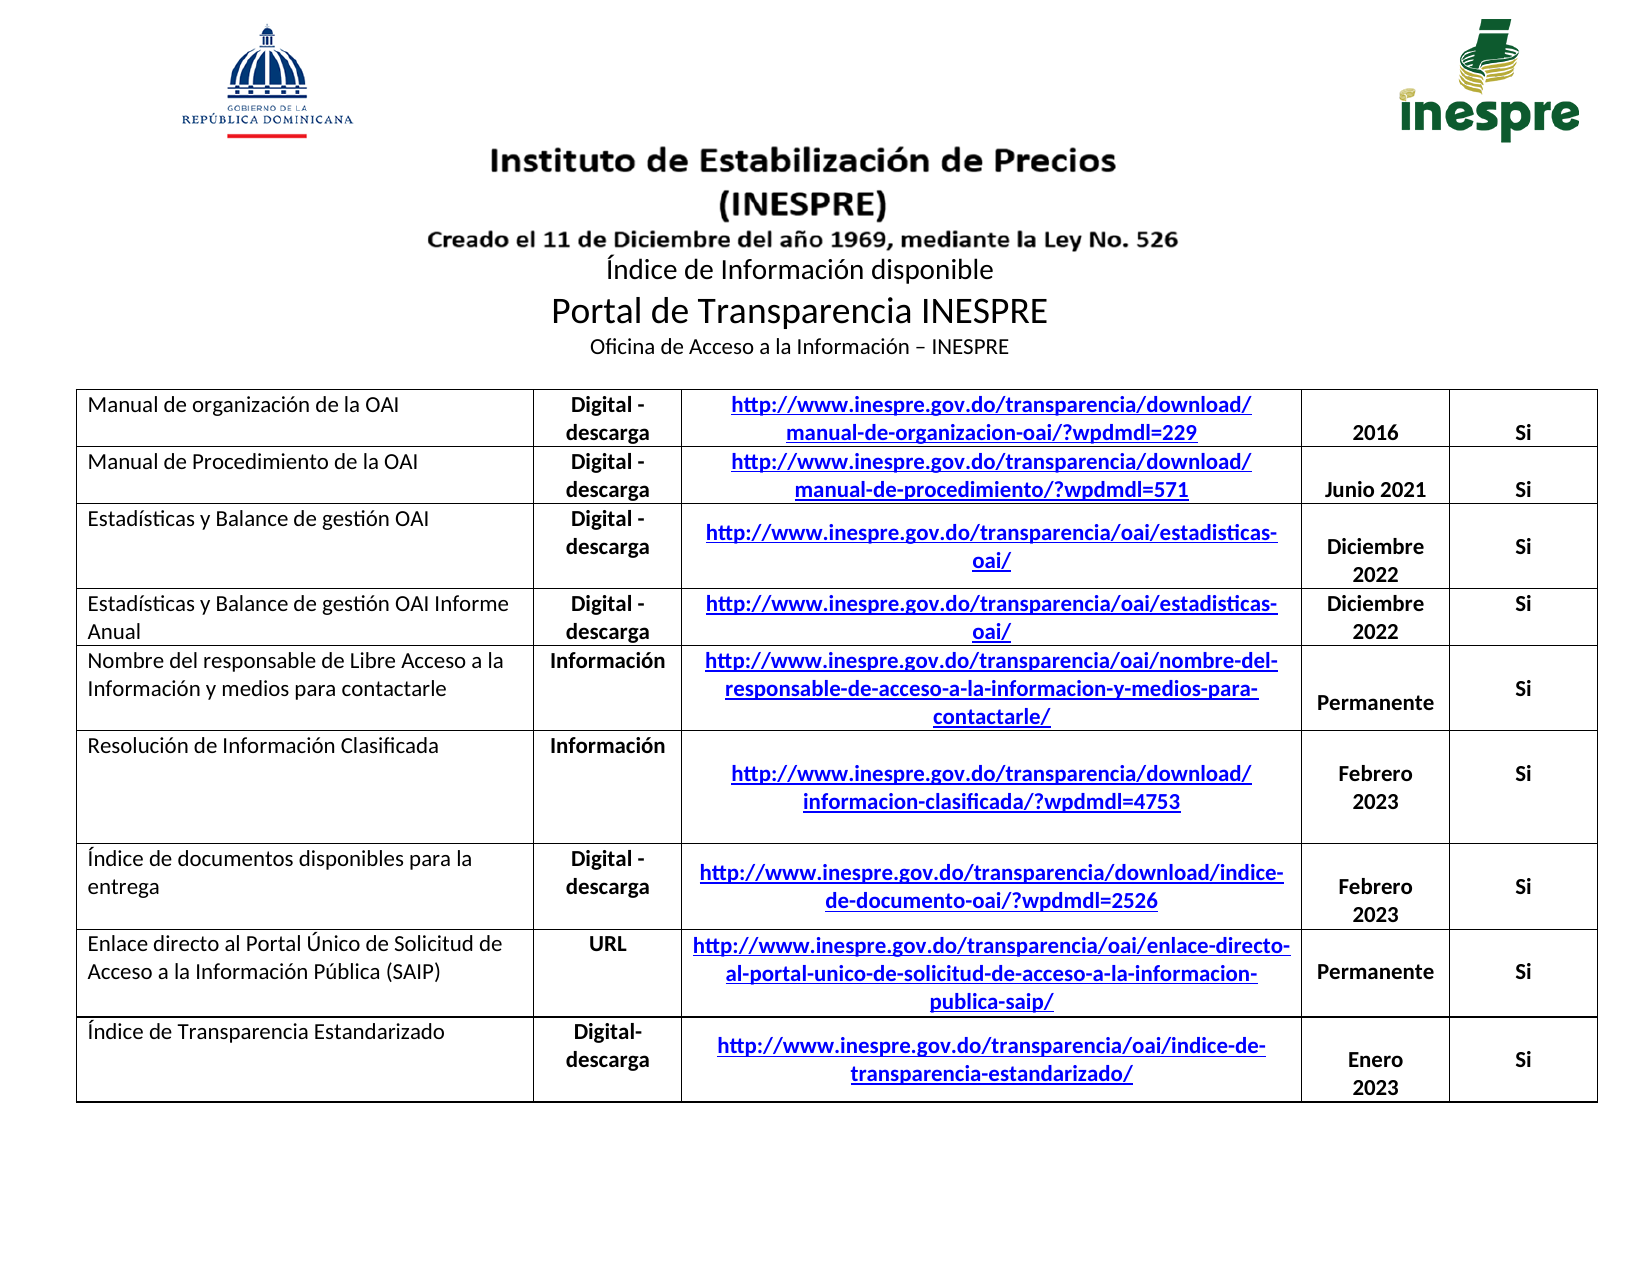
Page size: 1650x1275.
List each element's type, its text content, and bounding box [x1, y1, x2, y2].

table_cell Información [534, 646, 681, 730]
table_cell Información [534, 731, 681, 843]
table_cell Resolución de Información Clasificada [77, 731, 533, 843]
table_cell Digital -descarga [534, 589, 681, 645]
table_cell http://www.inespre.gov.do/transparencia/oai/enlace-directo-al-portal-unico-de-solicitud-de-acceso-a-la-informacion-publica-saip/ [682, 930, 1301, 1016]
table_cell Si [1450, 930, 1597, 1016]
table_cell Manual de Procedimiento de la OAI [77, 447, 533, 503]
table_cell Diciembre 2022 [1302, 589, 1449, 645]
table_cell Enero 2023 [1302, 1018, 1449, 1101]
table_cell Estadísticas y Balance de gestión OAI Informe Anual [77, 589, 533, 645]
table_cell http://www.inespre.gov.do/transparencia/oai/indice-de-transparencia-estandarizado/ [682, 1018, 1301, 1101]
table_cell 2016 [1302, 390, 1449, 446]
table_cell http://www.inespre.gov.do/transparencia/download/indice-de-documento-oai/?wpdmdl=2526 [682, 844, 1301, 928]
table_cell Si [1450, 731, 1597, 843]
table_cell http://www.inespre.gov.do/transparencia/download/manual-de-procedimiento/?wpdmdl=571 [682, 447, 1301, 503]
table_cell Diciembre 2022 [1302, 504, 1449, 588]
table_cell Digital -descarga [534, 447, 681, 503]
table_cell Si [1450, 504, 1597, 588]
table_cell http://www.inespre.gov.do/transparencia/oai/estadisticas-oai/ [682, 504, 1301, 588]
table_cell Digital -descarga [534, 504, 681, 588]
table_cell Si [1450, 1018, 1597, 1101]
table_cell Permanente [1302, 646, 1449, 730]
table_cell Manual de organización de la OAI [77, 390, 533, 446]
table_cell Si [1450, 646, 1597, 730]
table_cell Si [1450, 447, 1597, 503]
picture [150, 18, 1579, 269]
table_cell Si [1450, 844, 1597, 928]
table_cell Permanente [1302, 930, 1449, 1016]
table_cell http://www.inespre.gov.do/transparencia/oai/nombre-del-responsable-de-acceso-a-la-informacion-y-medios-para-contactarle/ [682, 646, 1301, 730]
table_cell Febrero 2023 [1302, 844, 1449, 928]
table_cell Índice de Transparencia Estandarizado [77, 1018, 533, 1101]
table_cell Nombre del responsable de Libre Acceso a la Información y medios para contactarle [77, 646, 533, 730]
table_cell Enlace directo al Portal Único de Solicitud de Acceso a la Información Pública (SAIP) [77, 930, 533, 1016]
table_cell http://www.inespre.gov.do/transparencia/download/informacion-clasificada/?wpdmdl=4753 [682, 731, 1301, 843]
table_cell URL [534, 930, 681, 1016]
table_cell http://www.inespre.gov.do/transparencia/download/manual-de-organizacion-oai/?wpdmdl=229 [682, 390, 1301, 446]
table_cell Si [1450, 589, 1597, 645]
table_cell Digital -descarga [534, 844, 681, 928]
table_cell http://www.inespre.gov.do/transparencia/oai/estadisticas-oai/ [682, 589, 1301, 645]
table_cell Febrero 2023 [1302, 731, 1449, 843]
table_cell Junio 2021 [1302, 447, 1449, 503]
table_cell Digital -descarga [534, 390, 681, 446]
table_cell Digital-descarga [534, 1018, 681, 1101]
table_cell Estadísticas y Balance de gestión OAI [77, 504, 533, 588]
table_cell Si [1450, 390, 1597, 446]
table_cell Índice de documentos disponibles para la entrega [77, 844, 533, 928]
